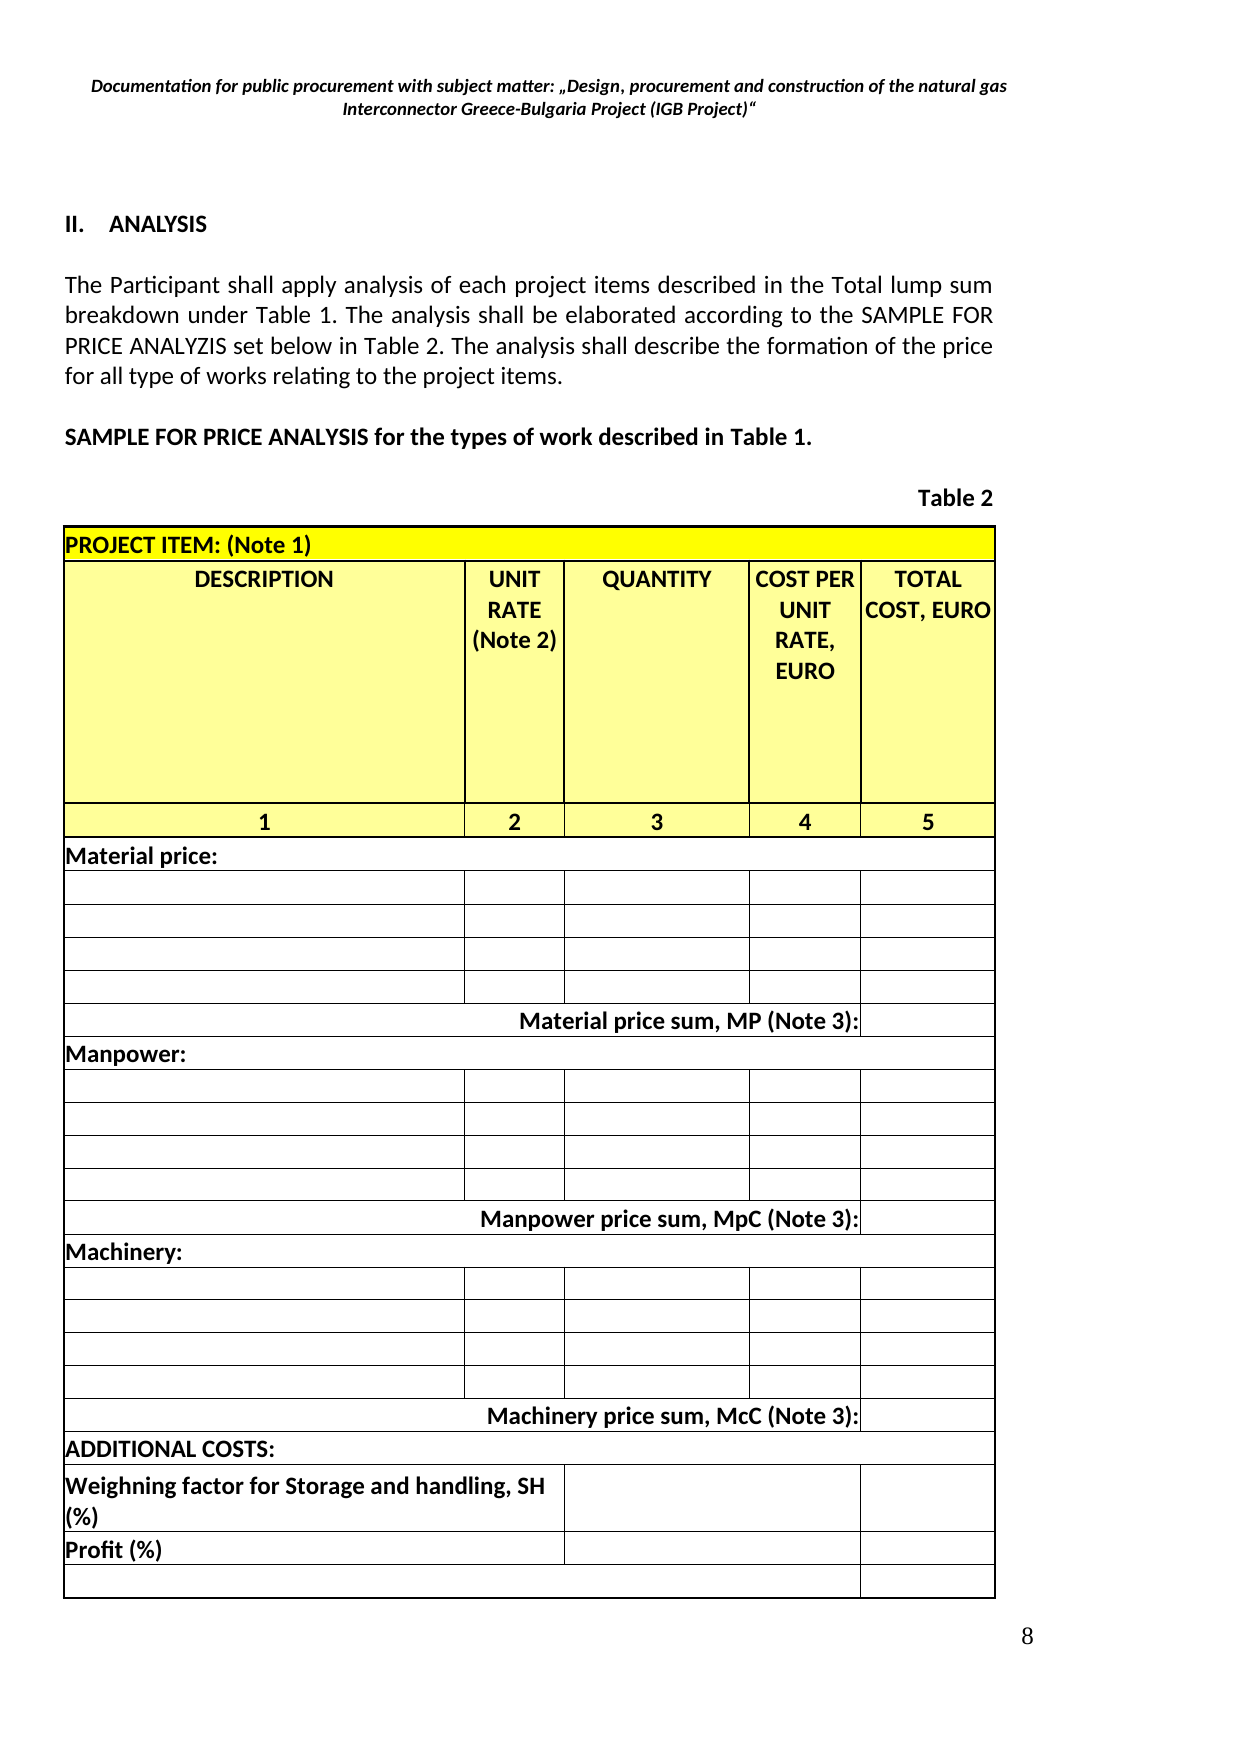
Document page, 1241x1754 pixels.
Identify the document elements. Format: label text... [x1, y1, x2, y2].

table_cell Machinery price sum, McC (Note 3): [65, 1399, 860, 1431]
table_cell Material price: [65, 838, 994, 870]
table_cell Machinery: [65, 1235, 994, 1267]
table_cell 4 [750, 804, 860, 836]
table_cell Material price sum, MP (Note 3): [65, 1004, 860, 1036]
table_cell 1 [65, 804, 464, 836]
table_cell Profit (%) [65, 1532, 564, 1564]
table_cell [465, 938, 564, 970]
table_cell [465, 1333, 564, 1365]
table_cell [861, 1103, 994, 1135]
table_cell [861, 1366, 994, 1398]
text Table 2 [64, 482, 1034, 513]
table_cell [465, 1268, 564, 1299]
table_cell [65, 1300, 464, 1332]
table_cell QUANTITY [565, 562, 748, 802]
table_cell [565, 1268, 749, 1299]
text The Participant shall apply analysis of each project items described in the Total lump sum breakdown under Table 1. The analysis shall be elaborated according to the SAMPLE FOR PRICE ANALYZIS set below in Table 2. The analysis shall describe the formation of the price for all type of works relating to the project items. [64, 269, 995, 391]
table_cell COST PER UNIT RATE, EURO [750, 562, 860, 802]
table_cell [65, 1333, 464, 1365]
table_cell [465, 871, 564, 903]
table_cell [750, 1300, 860, 1332]
table_cell [565, 938, 749, 970]
table_cell [861, 1201, 994, 1233]
table_cell [65, 1103, 464, 1135]
table_cell [65, 938, 464, 970]
table_cell [465, 971, 564, 1003]
table_cell [861, 938, 994, 970]
table_cell [750, 1268, 860, 1299]
table_cell Weighning factor for Storage and handling, SH (%) [65, 1465, 564, 1531]
table_header PROJECT ITEM: (Note 1) [65, 528, 994, 559]
table_cell [565, 1465, 860, 1531]
table_cell [465, 1300, 564, 1332]
table_cell [861, 1004, 994, 1036]
table_cell UNIT RATE (Note 2) [466, 562, 563, 802]
text SAMPLE FOR PRICE ANALYSIS for the types of work described in Table 1. [64, 421, 1009, 452]
table_cell [750, 1070, 860, 1102]
table_cell Manpower price sum, MpC (Note 3): [65, 1201, 860, 1233]
table_cell TOTAL COST, EURO [862, 562, 994, 802]
table_cell [750, 1169, 860, 1200]
table_cell [65, 971, 464, 1003]
table_cell [750, 1103, 860, 1135]
table_cell [565, 905, 749, 937]
table_cell [565, 1333, 749, 1365]
table_cell Manpower: [65, 1037, 994, 1069]
table_cell [65, 905, 464, 937]
table_cell [65, 1070, 464, 1102]
table_cell [861, 905, 994, 937]
table_cell [861, 1268, 994, 1299]
table_cell [750, 1136, 860, 1167]
table_cell [861, 1333, 994, 1365]
subtitle ANALYSIS [64, 208, 1034, 238]
table_cell [750, 905, 860, 937]
table_cell [465, 1169, 564, 1200]
table_cell [750, 1366, 860, 1398]
table_cell [465, 1136, 564, 1167]
table_cell 3 [565, 804, 749, 836]
table_cell [861, 1169, 994, 1200]
table_cell [861, 1465, 994, 1531]
table_cell DESCRIPTION [65, 562, 464, 802]
table_cell [861, 1532, 994, 1564]
table_cell [565, 1136, 749, 1167]
table_cell [465, 1070, 564, 1102]
table_cell [861, 1136, 994, 1167]
table_cell [65, 1366, 464, 1398]
table_cell ADDITIONAL COSTS: [65, 1432, 994, 1464]
table_cell [750, 871, 860, 903]
table_cell [565, 871, 749, 903]
table_cell [465, 905, 564, 937]
table_cell [465, 1103, 564, 1135]
table_cell [861, 1565, 994, 1597]
table_cell [65, 871, 464, 903]
table_cell [565, 1532, 860, 1564]
table_cell [861, 1070, 994, 1102]
table_cell [750, 1333, 860, 1365]
table_cell [861, 1399, 994, 1431]
table_cell [565, 1366, 749, 1398]
table_cell 5 [861, 804, 994, 836]
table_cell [65, 1565, 860, 1597]
table_cell [565, 971, 749, 1003]
table_cell [65, 1169, 464, 1200]
table_cell [565, 1300, 749, 1332]
table_cell [565, 1070, 749, 1102]
table_cell [465, 1366, 564, 1398]
table_cell [65, 1268, 464, 1299]
table_cell 2 [465, 804, 564, 836]
table_cell [565, 1103, 749, 1135]
table_cell [565, 1169, 749, 1200]
table_cell [65, 1136, 464, 1167]
table_cell [861, 1300, 994, 1332]
table_cell [750, 971, 860, 1003]
table_cell [861, 871, 994, 903]
table_cell [861, 971, 994, 1003]
table_cell [750, 938, 860, 970]
